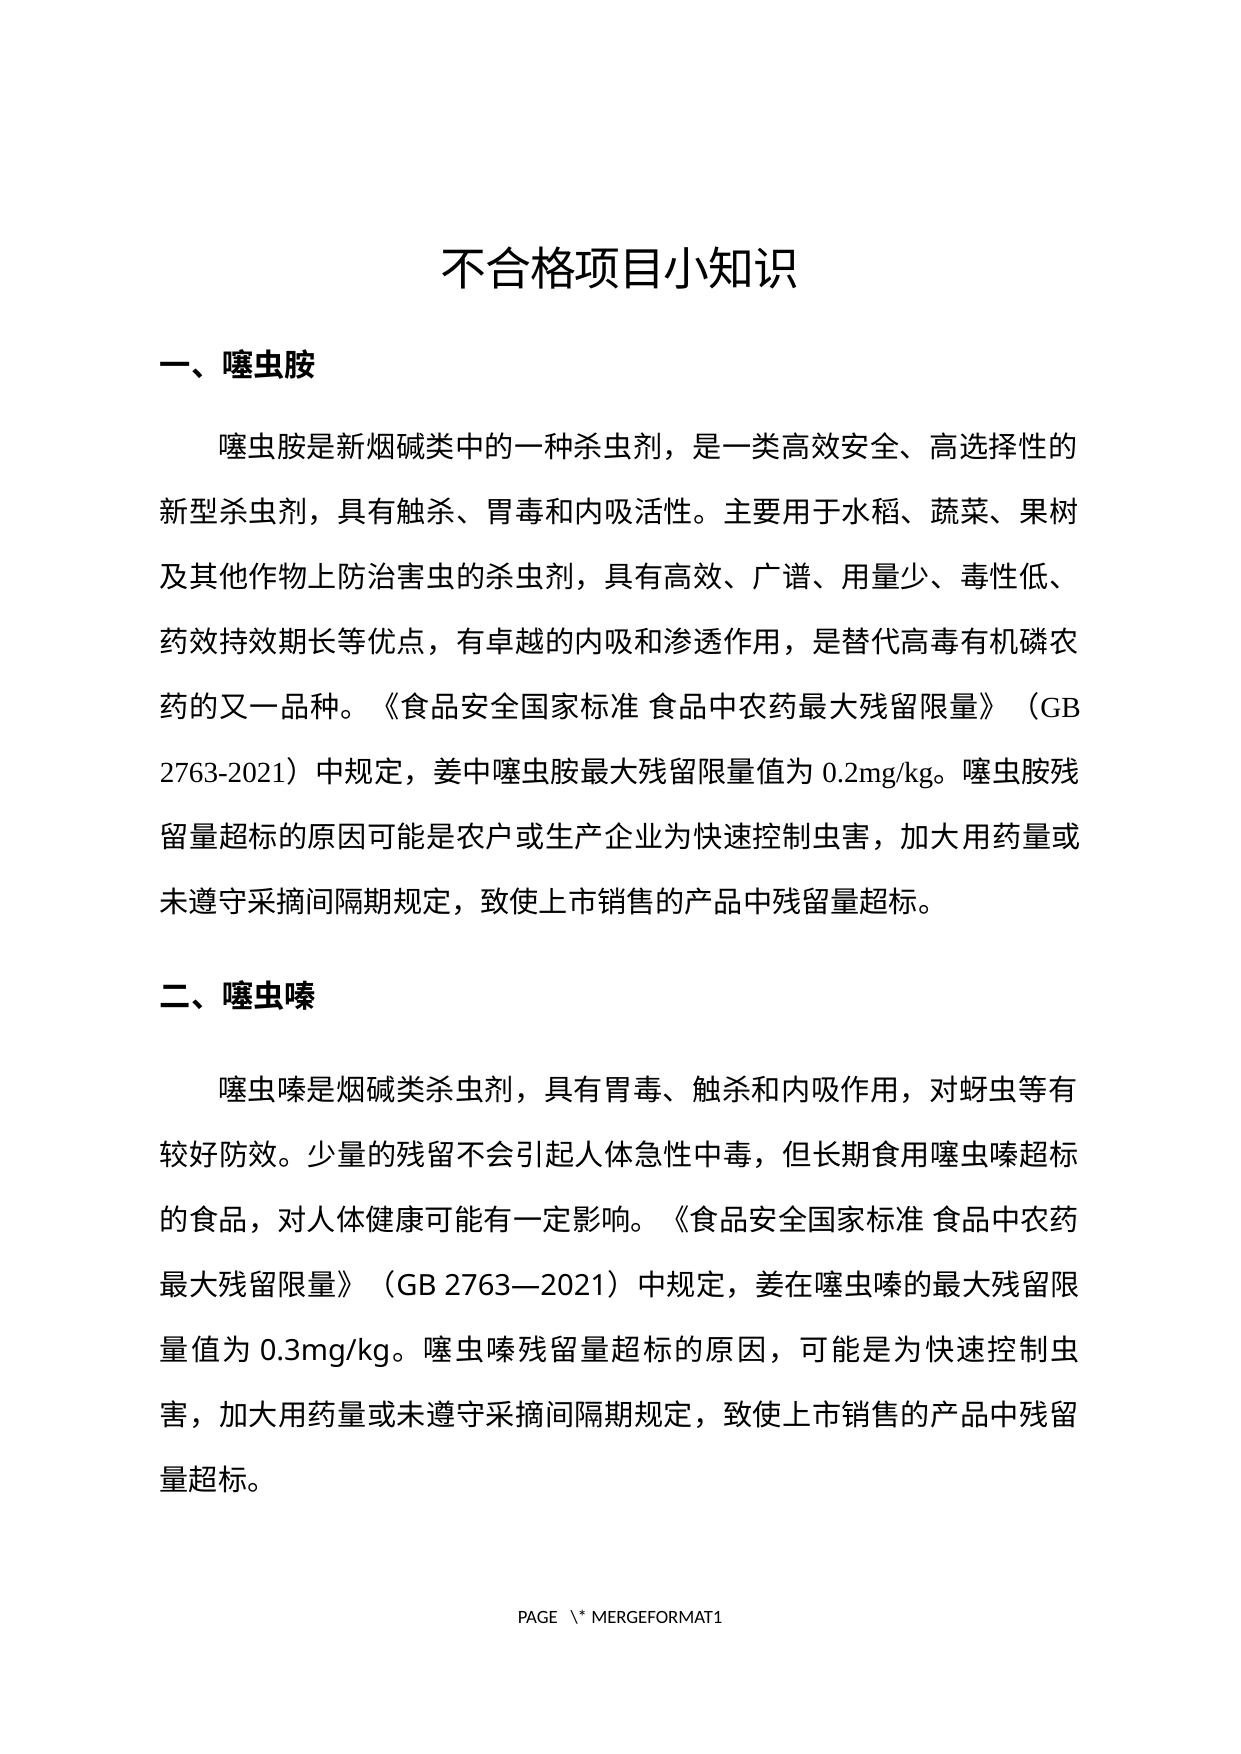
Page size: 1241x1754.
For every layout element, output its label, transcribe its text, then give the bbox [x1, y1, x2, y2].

text 噻虫嗪是烟碱类杀虫剂，具有胃毒、触杀和内吸作用，对蚜虫等有较好防效。少量的残留不会引起人体急性中毒，但长期食用噻虫嗪超标的食品，对人体健康可能有一定影响。《食品安全国家标准 食品中农药最大残留限量》（GB 2763—2021）中规定，姜在噻虫嗪的最大残留限量值为0.3mg/kg。噻虫嗪残留量超标的原因，可能是为快速控制虫害，加大用药量或未遵守采摘间隔期规定，致使上市销售的产品中残留量超标。 [159, 1056, 1081, 1511]
text 二、噻虫嗪 [159, 961, 1081, 1026]
text 噻虫胺是新烟碱类中的一种杀虫剂，是一类高效安全、高选择性的新型杀虫剂，具有触杀、胃毒和内吸活性。主要用于水稻、蔬菜、果树及其他作物上防治害虫的杀虫剂，具有高效、广谱、用量少、毒性低、药效持效期长等优点，有卓越的内吸和渗透作用，是替代高毒有机磷农药的又一品种。《食品安全国家标准 食品中农药最大残留限量》（GB 2763-2021）中规定，姜中噻虫胺最大残留限量值为0.2mg/kg。噻虫胺残留量超标的原因可能是农户或生产企业为快速控制虫害，加大用药量或未遵守采摘间隔期规定，致使上市销售的产品中残留量超标。 [159, 412, 1081, 932]
text 一、噻虫胺 [159, 331, 1081, 396]
text 不合格项目小知识 [159, 217, 1081, 314]
